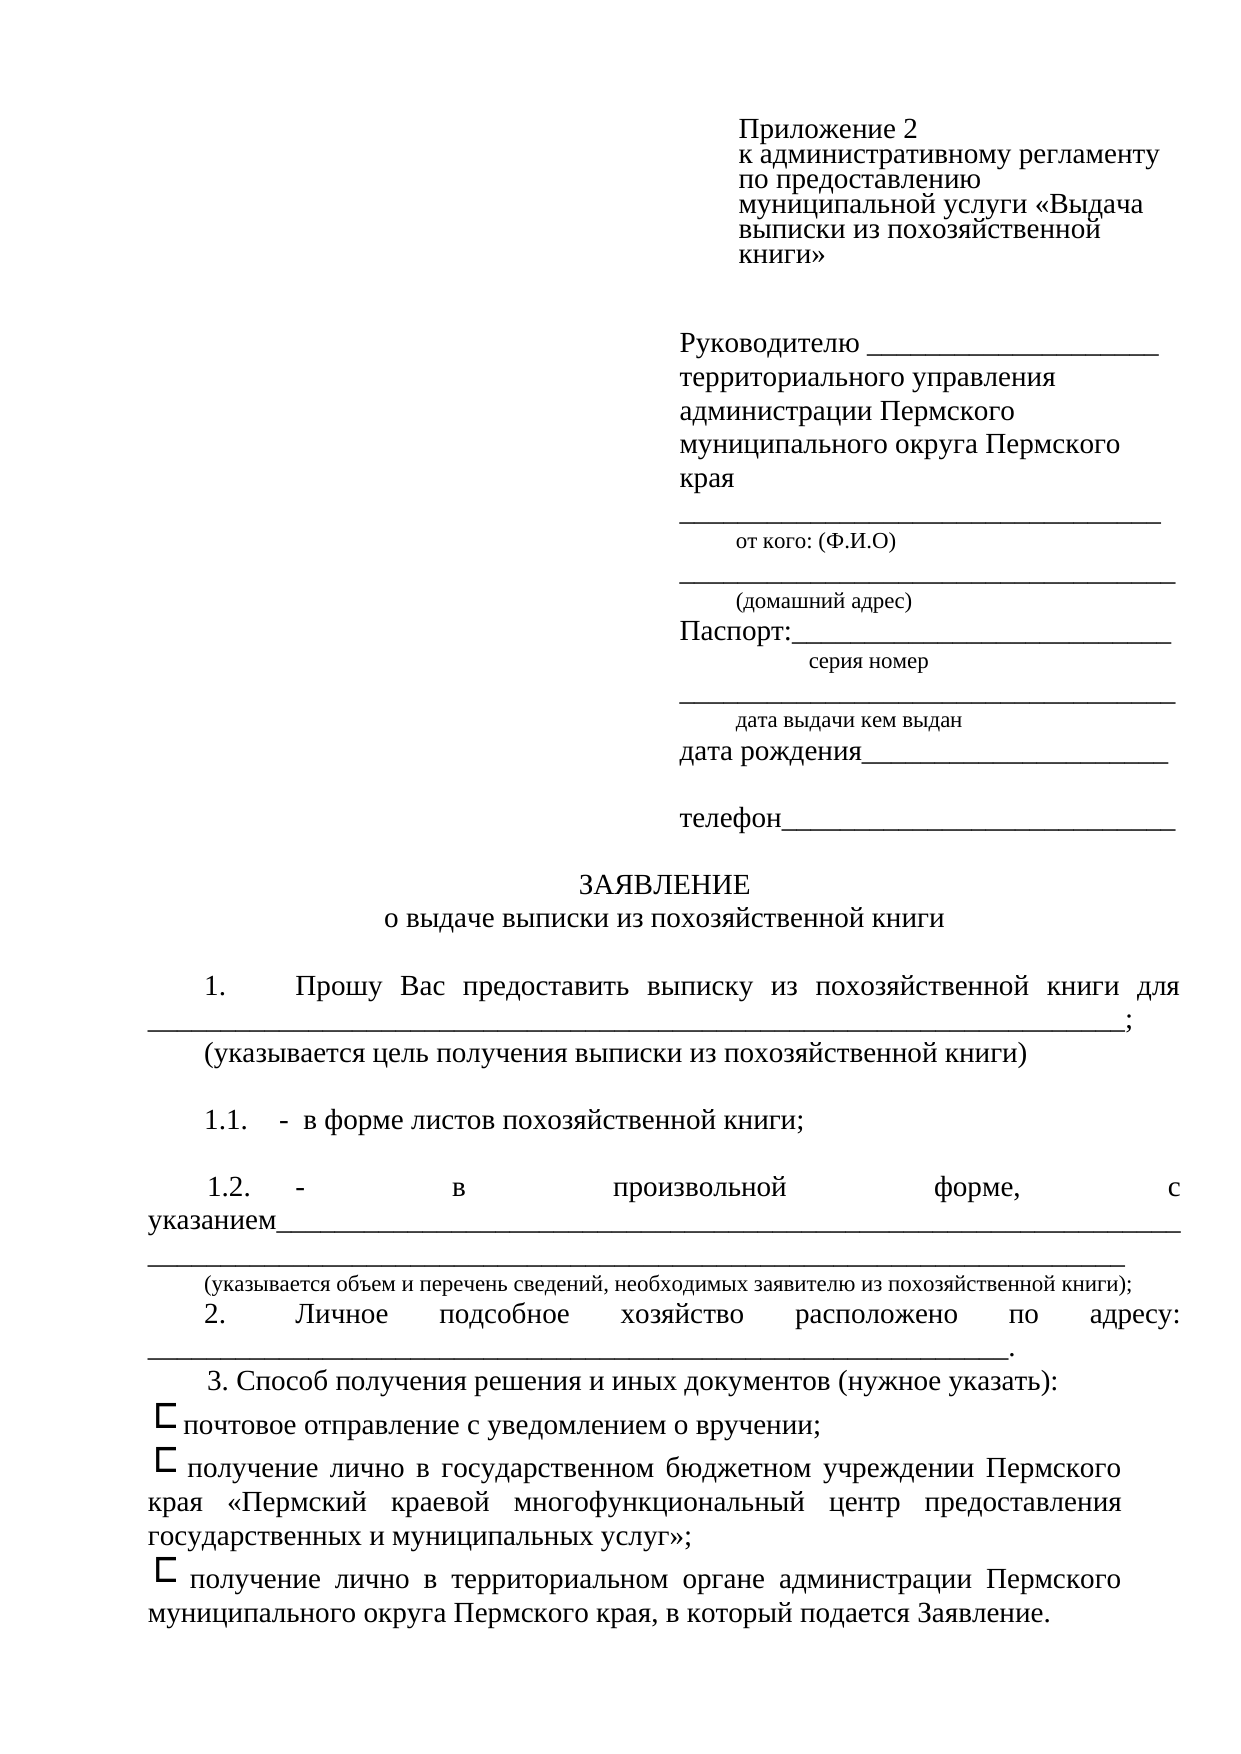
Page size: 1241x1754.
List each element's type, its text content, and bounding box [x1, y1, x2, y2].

text Руководителю ____________________ [679, 326, 1181, 359]
text получение лично в территориальном органе администрации Пермского муниципального округа Пермского края, в который подается Заявление. [148, 1551, 1122, 1628]
list Прошу Вас предоставить выписку из похозяйственной книги для ___________________________________________________________________; [148, 968, 1181, 1035]
text о выдаче выписки из похозяйственной книги [148, 901, 1181, 934]
text ЗАЯВЛЕНИЕ [148, 867, 1181, 901]
text дата выдачи кем выдан [679, 707, 1181, 733]
text почтовое отправление с уведомлением о вручении; [148, 1397, 1122, 1440]
list Личное подсобное хозяйство расположено по адресу: ___________________________________________________________. [148, 1296, 1181, 1363]
text (указывается объем и перечень сведений, необходимых заявителю из похозяйственной книги); [148, 1269, 1181, 1296]
text __________________________________ [679, 553, 1181, 587]
list - в форме листов похозяйственной книги; [204, 1102, 1181, 1135]
text (домашний адрес) [679, 587, 1181, 613]
text дата рождения_____________________ [679, 733, 1181, 766]
text к административному регламенту по предоставлению муниципальной услуги «Выдача выписки из похозяйственной книги» [738, 143, 1181, 268]
list - в произвольной форме, с указанием_________________________________________________________________________________________________________________________________ [148, 1169, 1181, 1269]
text серия номер [679, 647, 1181, 673]
text Приложение 2 [738, 118, 1181, 143]
text 3. Способ получения решения и иных документов (нужное указать): [148, 1363, 1122, 1397]
text _________________________________ [679, 493, 1181, 527]
text от кого: (Ф.И.О) [679, 527, 1181, 553]
text территориального управления администрации Пермского муниципального округа Пермского края [679, 359, 1181, 493]
text телефон___________________________ [679, 800, 1181, 833]
text получение лично в государственном бюджетном учреждении Пермского края «Пермский краевой многофункциональный центр предоставления государственных и муниципальных услуг»; [148, 1440, 1122, 1551]
text __________________________________ [679, 673, 1181, 707]
text (указывается цель получения выписки из похозяйственной книги) [148, 1035, 1181, 1068]
text Паспорт:__________________________ [679, 613, 1181, 647]
